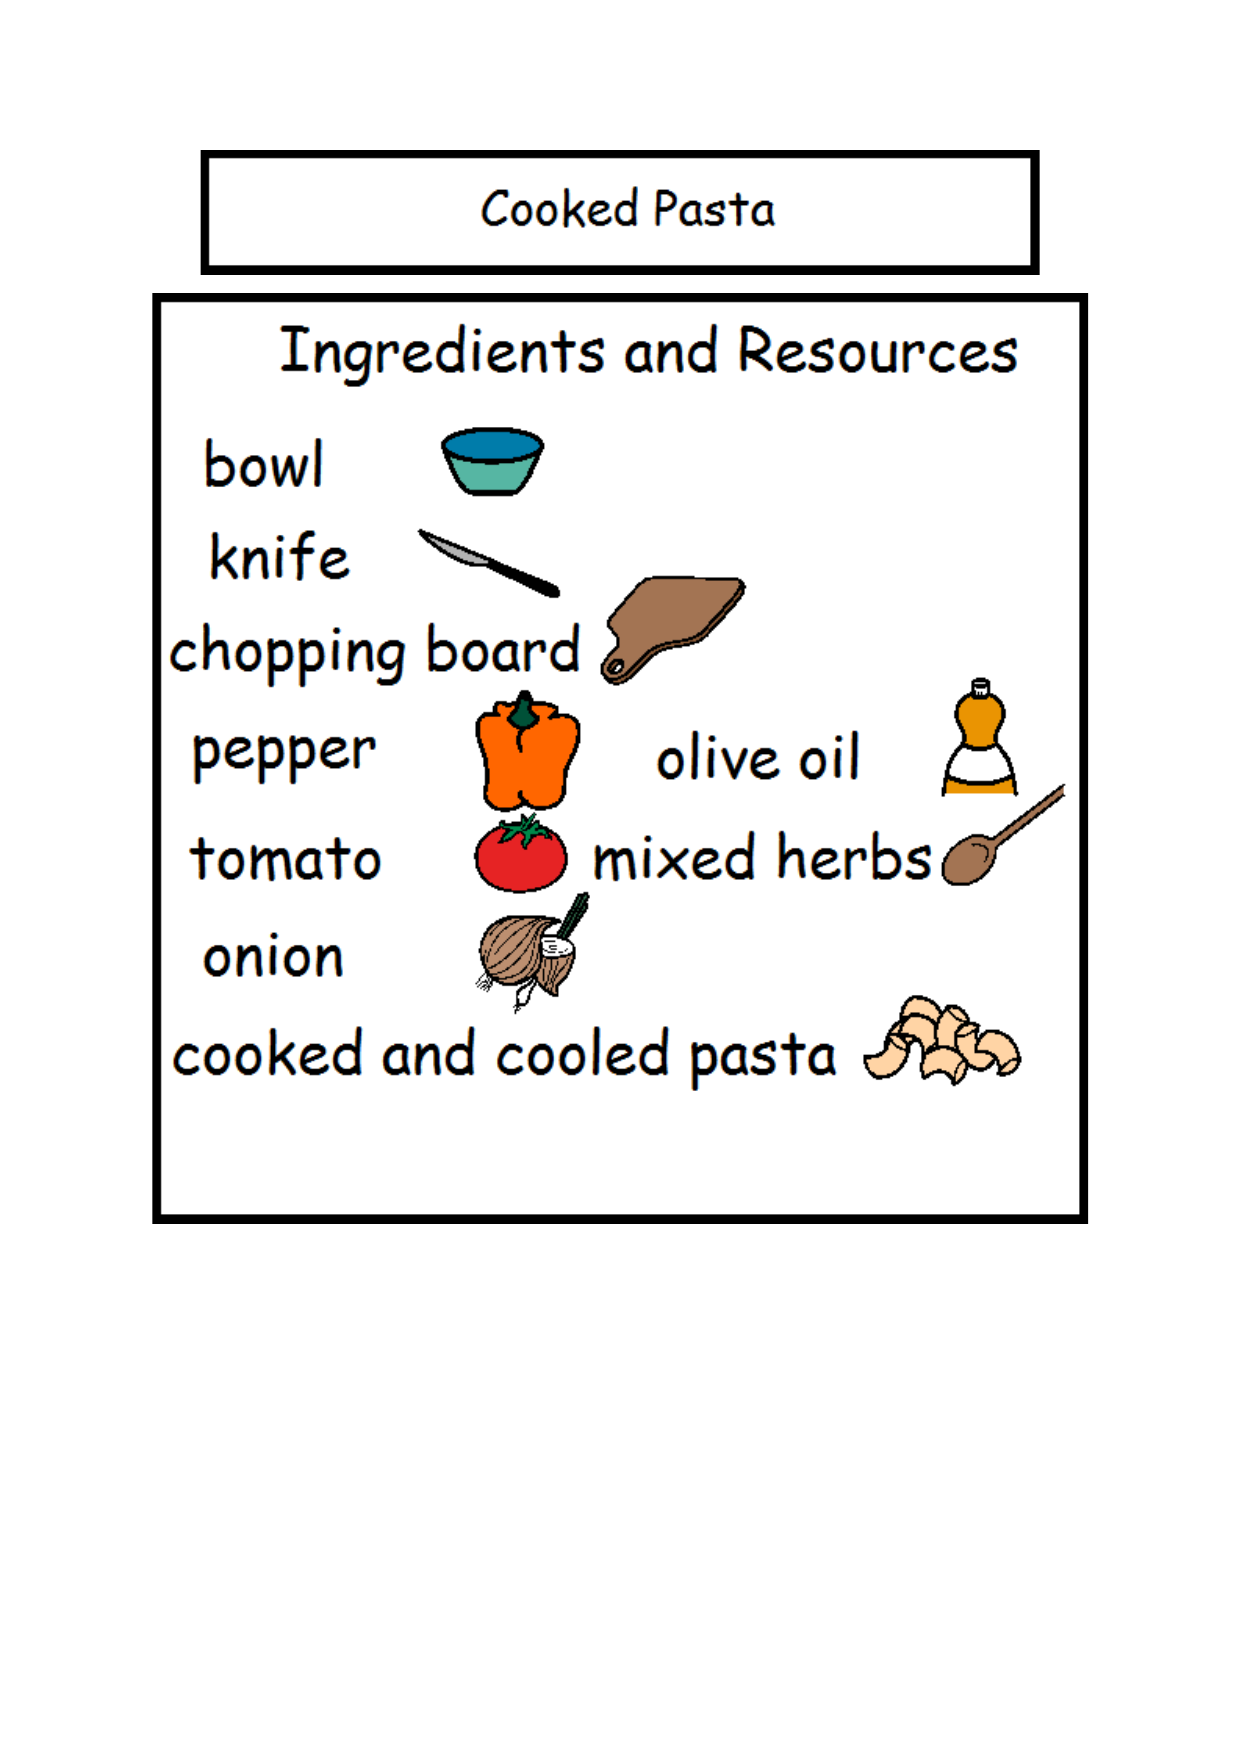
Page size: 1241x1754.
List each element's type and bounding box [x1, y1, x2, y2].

picture [152, 293, 1089, 1224]
picture [200, 150, 1040, 275]
